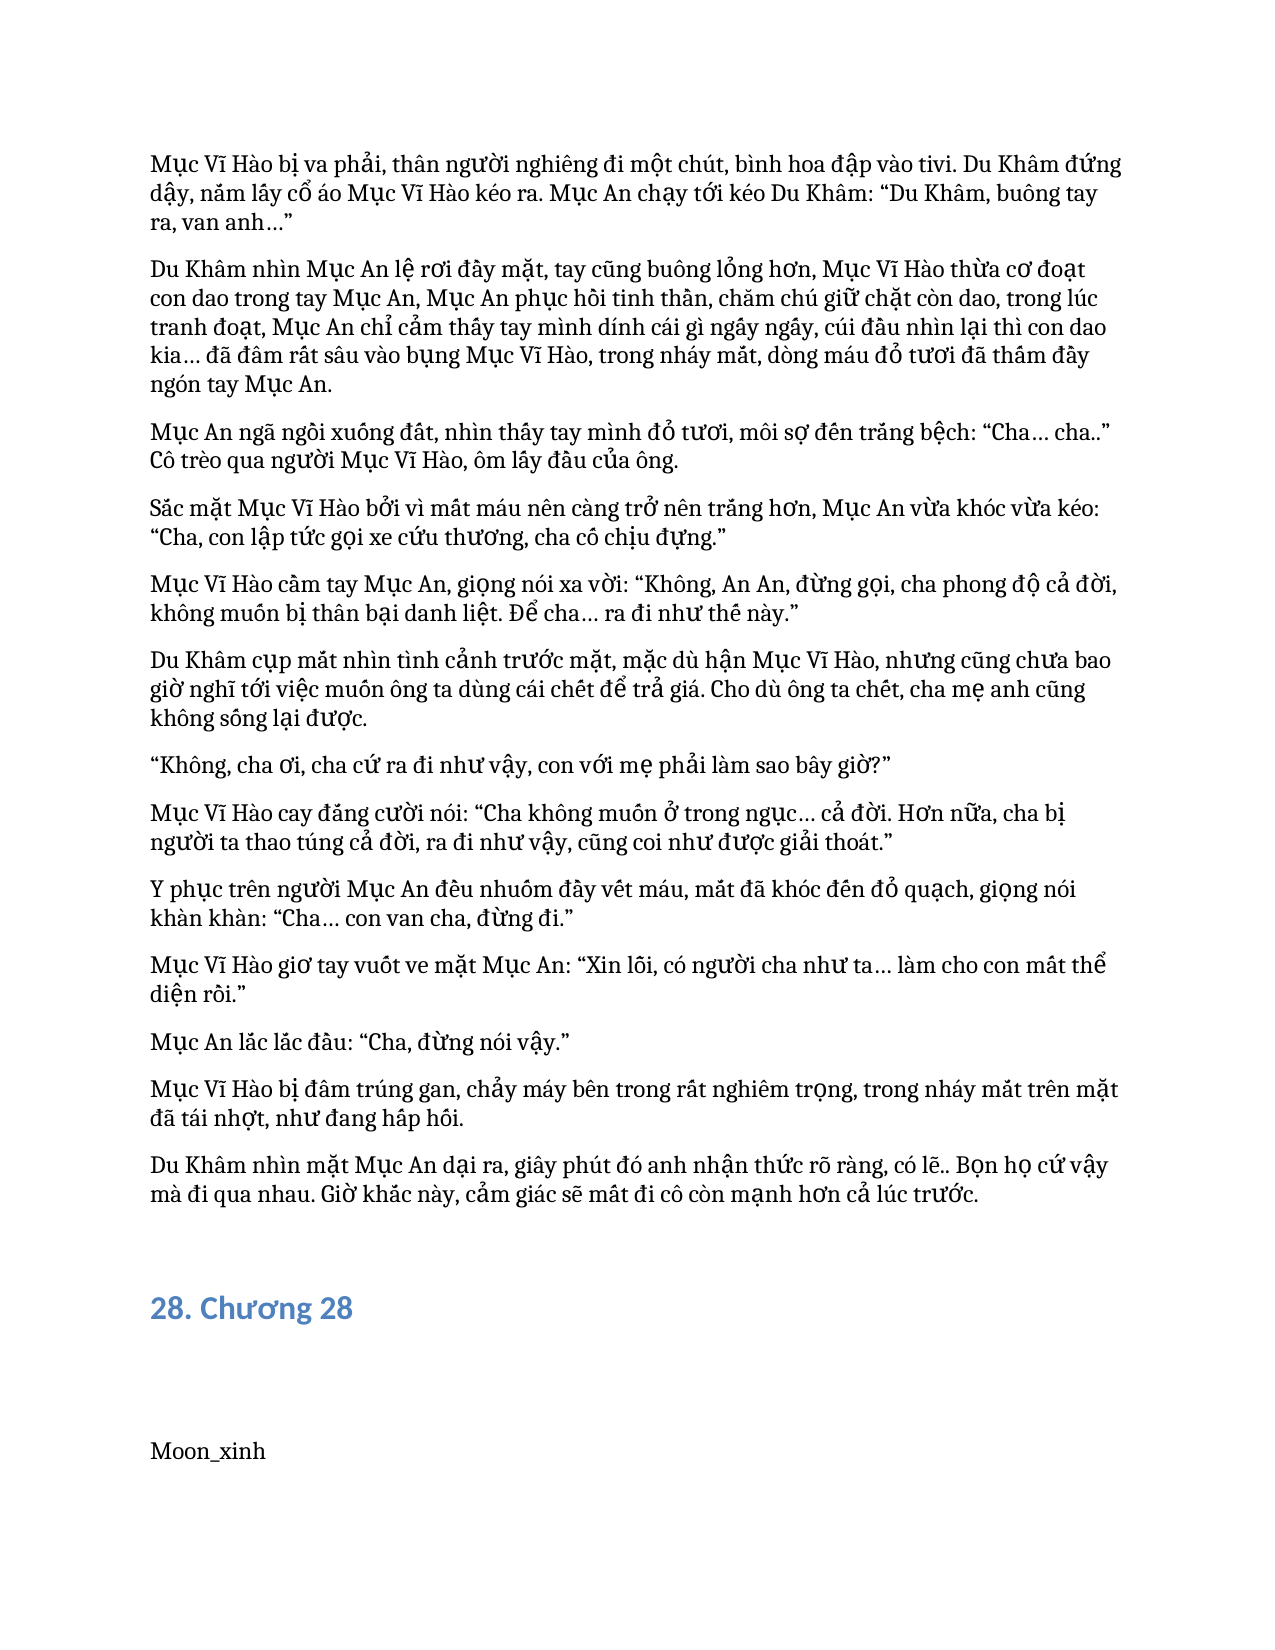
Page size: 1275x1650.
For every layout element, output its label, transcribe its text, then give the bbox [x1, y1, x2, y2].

text Mục Vĩ Hào giơ tay vuốt ve mặt Mục An: “Xin lỗi, có người cha như ta… làm cho con mất thể diện rồi.” [150, 951, 1125, 1009]
text Mục An ngã ngồi xuống đất, nhìn thấy tay mình đỏ tươi, môi sợ đến trắng bệch: “Cha… cha..” Cô trèo qua người Mục Vĩ Hào, ôm lấy đầu của ông. [150, 417, 1125, 475]
text Moon_xinh [150, 1437, 1125, 1465]
text Du Khâm cụp mắt nhìn tình cảnh trước mặt, mặc dù hận Mục Vĩ Hào, nhưng cũng chưa bao giờ nghĩ tới việc muốn ông ta dùng cái chết để trả giá. Cho dù ông ta chết, cha mẹ anh cũng không sống lại được. [150, 646, 1125, 732]
text Mục Vĩ Hào cầm tay Mục An, giọng nói xa vời: “Không, An An, đừng gọi, cha phong độ cả đời, không muốn bị thân bại danh liệt. Để cha… ra đi như thế này.” [150, 570, 1125, 627]
text Mục Vĩ Hào cay đắng cười nói: “Cha không muốn ở trong ngục… cả đời. Hơn nữa, cha bị người ta thao túng cả đời, ra đi như vậy, cũng coi như được giải thoát.” [150, 799, 1125, 856]
subtitle 28. Chương 28 [150, 1287, 1125, 1328]
text Mục Vĩ Hào bị đâm trúng gan, chảy máy bên trong rất nghiêm trọng, trong nháy mắt trên mặt đã tái nhợt, như đang hấp hối. [150, 1075, 1125, 1132]
text Du Khâm nhìn Mục An lệ rơi đầy mặt, tay cũng buông lỏng hơn, Mục Vĩ Hào thừa cơ đoạt con dao trong tay Mục An, Mục An phục hồi tinh thần, chăm chú giữ chặt còn dao, trong lúc tranh đoạt, Mục An chỉ cảm thấy tay mình dính cái gì ngấy ngấy, cúi đầu nhìn lại thì con dao kia… đã đâm rất sâu vào bụng Mục Vĩ Hào, trong nháy mắt, dòng máu đỏ tươi đã thấm đầy ngón tay Mục An. [150, 255, 1125, 399]
text Y phục trên người Mục An đều nhuốm đầy vết máu, mắt đã khóc đến đỏ quạch, giọng nói khàn khàn: “Cha… con van cha, đừng đi.” [150, 875, 1125, 932]
text Du Khâm nhìn mặt Mục An dại ra, giây phút đó anh nhận thức rõ ràng, có lẽ.. Bọn họ cứ vậy mà đi qua nhau. Giờ khắc này, cảm giác sẽ mất đi cô còn mạnh hơn cả lúc trước. [150, 1151, 1125, 1266]
text “Không, cha ơi, cha cứ ra đi như vậy, con với mẹ phải làm sao bây giờ?” [150, 751, 1125, 780]
text Sắc mặt Mục Vĩ Hào bởi vì mất máu nên càng trở nên trắng hơn, Mục An vừa khóc vừa kéo: “Cha, con lập tức gọi xe cứu thương, cha cố chịu đựng.” [150, 494, 1125, 551]
text Mục An lắc lắc đầu: “Cha, đừng nói vậy.” [150, 1027, 1125, 1056]
text Mục Vĩ Hào bị va phải, thân người nghiêng đi một chút, bình hoa đập vào tivi. Du Khâm đứng dậy, nắm lấy cổ áo Mục Vĩ Hào kéo ra. Mục An chạy tới kéo Du Khâm: “Du Khâm, buông tay ra, van anh…” [150, 150, 1125, 236]
